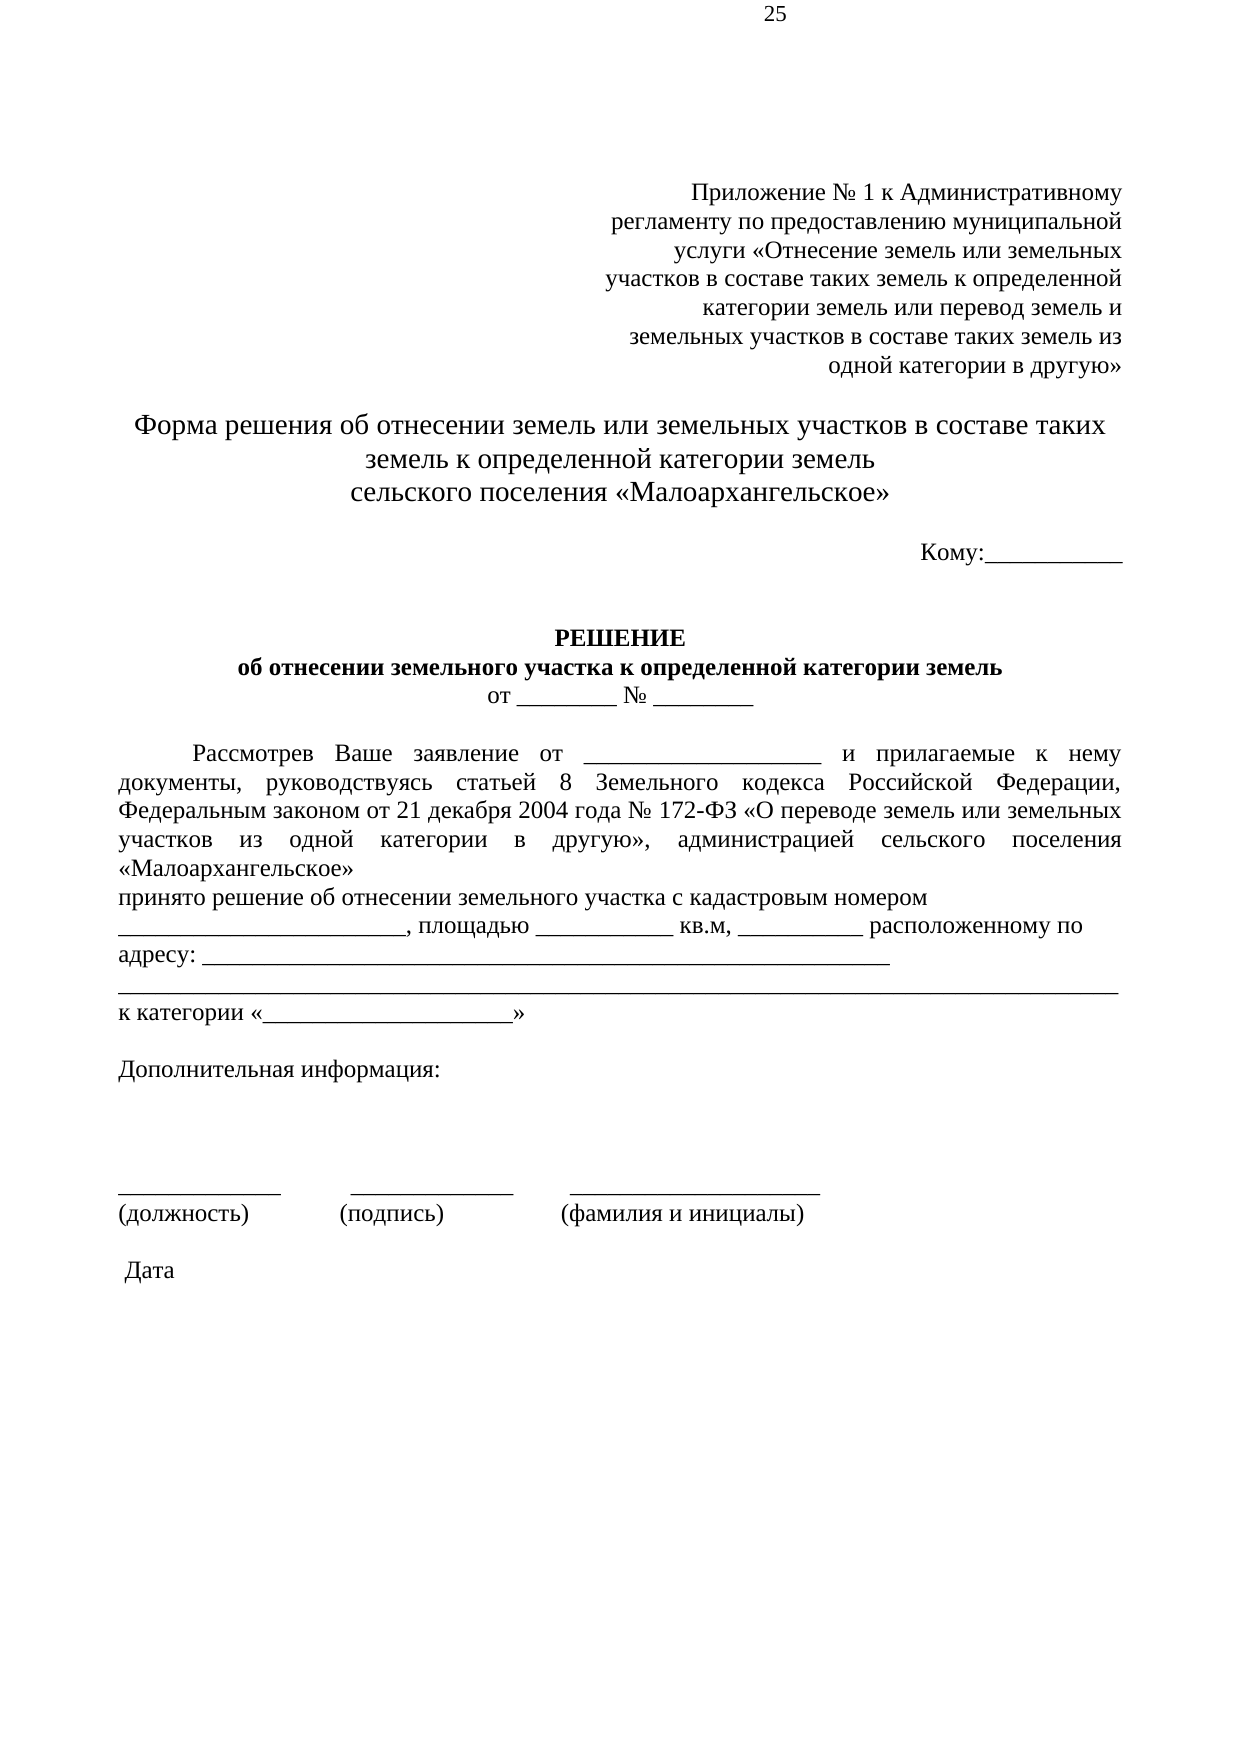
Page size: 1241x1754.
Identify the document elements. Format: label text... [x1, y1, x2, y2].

text Приложение № 1 к Административному регламенту по предоставлению муниципальной услуги «Отнесение земель или земельных участков в составе таких земель к определенной категории земель или перевод земель и земельных участков в составе таких земель из одной категории в другую» [591, 177, 1122, 378]
text _____________ _____________ ____________________ [118, 1169, 1122, 1198]
text Дата [118, 1255, 1122, 1284]
text об отнесении земельного участка к определенной категории земель [118, 652, 1122, 680]
text Дополнительная информация: [118, 1054, 1122, 1083]
text Рассмотрев Ваше заявление от ___________________ и прилагаемые к нему документы, руководствуясь статьей 8 Земельного кодекса Российской Федерации, Федеральным законом от 21 декабря 2004 года № 172-ФЗ «О переводе земель или земельных участков из одной категории в другую», администрацией сельского поселения «Малоархангельское» принято решение об отнесении земельного участка с кадастровым номером _______________________, площадью ___________ кв.м, __________ расположенному по адресу: _______________________________________________________ [118, 738, 1122, 882]
text Форма решения об отнесении земель или земельных участков в составе таких земель к определенной категории земель [118, 407, 1122, 474]
text Кому:___________ [118, 537, 1122, 565]
text (должность) (подпись) (фамилия и инициалы) [118, 1198, 1122, 1227]
text от ________ № ________ [118, 680, 1122, 709]
text РЕШЕНИЕ [118, 623, 1122, 652]
text сельского поселения «Малоархангельское» [118, 474, 1122, 508]
text ________________________________________________________________________________к категории «____________________» [118, 968, 1122, 1025]
